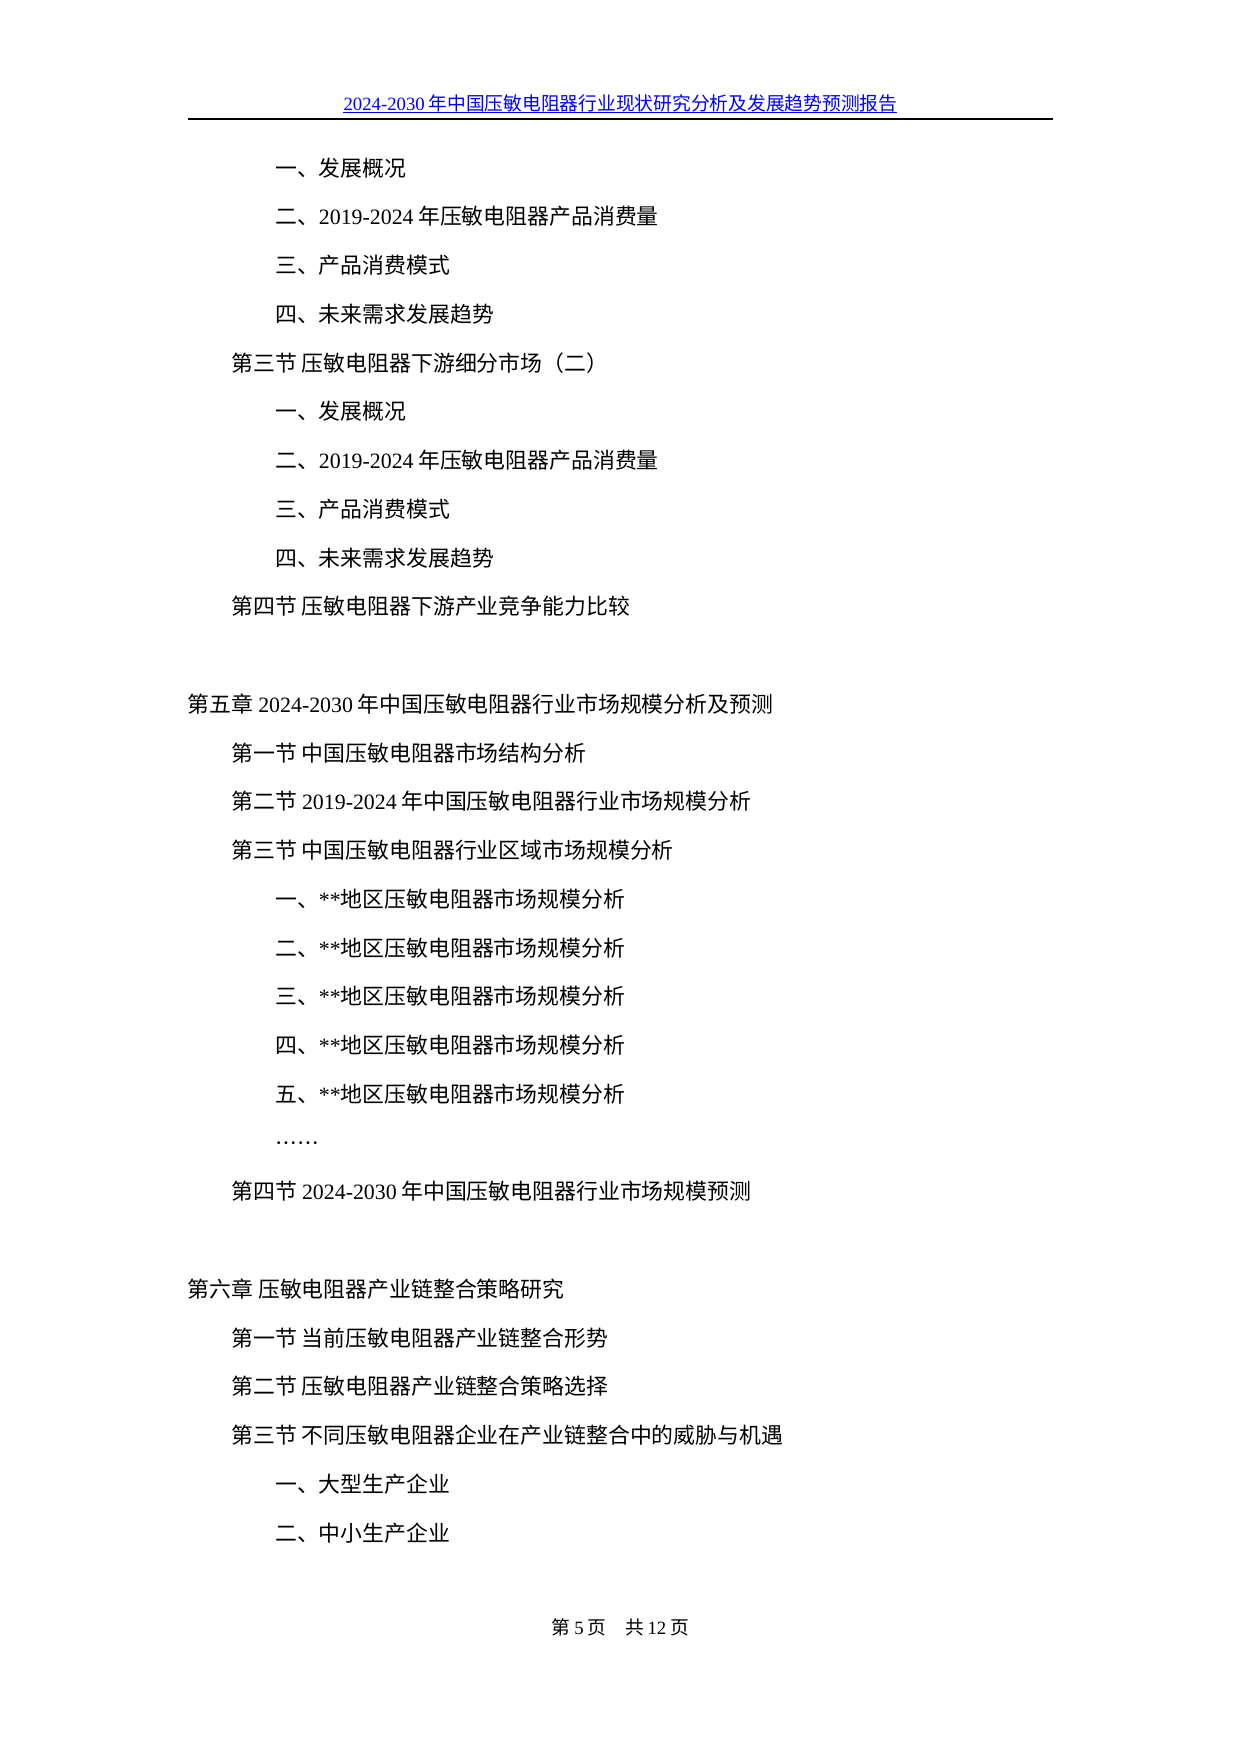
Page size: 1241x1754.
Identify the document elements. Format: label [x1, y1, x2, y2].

text [187, 150, 1053, 1548]
